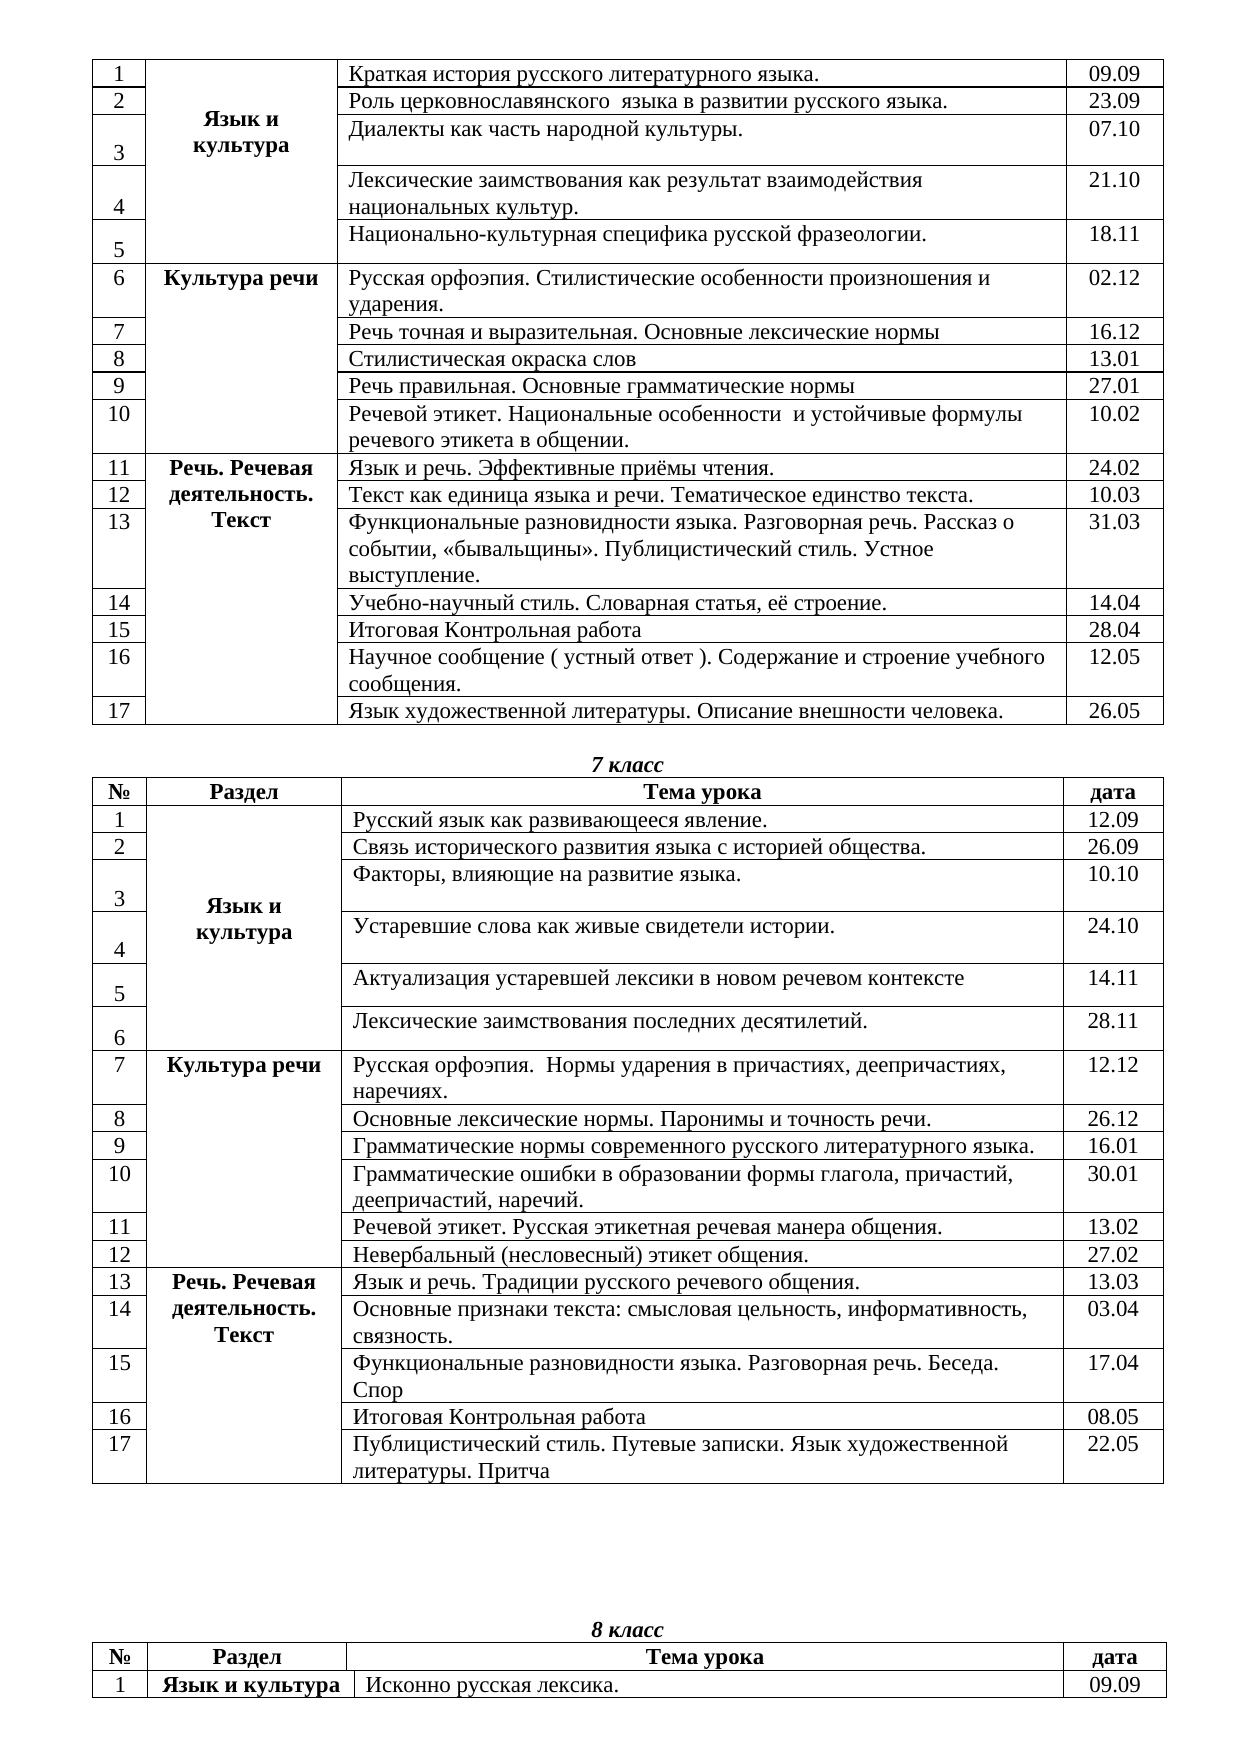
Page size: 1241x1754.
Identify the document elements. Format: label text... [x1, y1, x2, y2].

table_cell 12.09 [1064, 806, 1163, 832]
table_cell 14.04 [1067, 589, 1163, 615]
table_cell 07.10 [1067, 115, 1163, 165]
table_header дата [1064, 778, 1163, 804]
table_cell Язык и культура [148, 1671, 354, 1697]
table_cell Краткая история русского литературного языка. [338, 60, 1066, 86]
table_cell 16.01 [1064, 1132, 1163, 1158]
table_cell Речь. Речевая деятельность. Текст [146, 454, 337, 723]
table_cell 4 [93, 166, 145, 219]
table_cell Язык и культура [146, 60, 337, 263]
table_cell Факторы, влияющие на развитие языка. [342, 860, 1063, 911]
table_cell 15 [93, 1349, 146, 1402]
table_header Раздел [147, 778, 341, 804]
table_cell 3 [93, 115, 145, 165]
table_cell Речевой этикет. Национальные особенности и устойчивые формулы речевого этикета в общении. [338, 400, 1066, 453]
table_cell Язык и культура [147, 806, 341, 1050]
table_header Тема урока [347, 1643, 1063, 1670]
table_cell 12 [93, 1241, 146, 1267]
table_cell 10.10 [1064, 860, 1163, 911]
table_cell Невербальный (несловесный) этикет общения. [342, 1241, 1063, 1267]
table_cell 21.10 [1067, 166, 1163, 219]
table_cell 2 [93, 833, 146, 859]
table_cell 03.04 [1064, 1296, 1163, 1348]
table_cell 12.12 [1064, 1051, 1163, 1104]
table_cell Основные признаки текста: смысловая цельность, информативность, связность. [342, 1296, 1063, 1348]
table_header Тема урока [342, 778, 1063, 804]
table_cell 28.11 [1064, 1007, 1163, 1050]
table_cell Итоговая Контрольная работа [338, 616, 1066, 642]
table_cell 2 [93, 88, 145, 114]
table_cell 17.04 [1064, 1349, 1163, 1402]
table_cell 12 [93, 481, 145, 507]
table_cell 24.02 [1067, 454, 1163, 480]
table_cell Речевой этикет. Русская этикетная речевая манера общения. [342, 1213, 1063, 1240]
table_cell 22.05 [1064, 1430, 1163, 1483]
table_cell Связь исторического развития языка с историей общества. [342, 833, 1063, 859]
table_cell Лексические заимствования последних десятилетий. [342, 1007, 1063, 1050]
table_cell 23.09 [1067, 88, 1163, 114]
table_cell 30.01 [1064, 1160, 1163, 1212]
table_cell 14.11 [1064, 964, 1163, 1006]
table_cell Диалекты как часть народной культуры. [338, 115, 1066, 165]
table_cell 6 [93, 264, 145, 317]
table_cell Публицистический стиль. Путевые записки. Язык художественной литературы. Притча [342, 1430, 1063, 1483]
table_cell Функциональные разновидности языка. Разговорная речь. Рассказ о событии, «бывальщины». Публицистический стиль. Устное выступление. [338, 509, 1066, 587]
table_cell Устаревшие слова как живые свидетели истории. [342, 912, 1063, 962]
table_cell 7 [93, 1051, 146, 1104]
table_cell 1 [93, 806, 146, 832]
table_cell Русская орфоэпия. Стилистические особенности произношения и ударения. [338, 264, 1066, 317]
table_header № [93, 778, 146, 804]
table_cell 28.04 [1067, 616, 1163, 642]
text 7 класс [103, 751, 1152, 777]
table_cell Речь правильная. Основные грамматические нормы [338, 373, 1066, 399]
table_cell 08.05 [1064, 1403, 1163, 1429]
table_cell 17 [93, 697, 145, 723]
table_cell 16 [93, 643, 145, 696]
table_cell 09.09 [1067, 60, 1163, 86]
table_cell 13.03 [1064, 1268, 1163, 1294]
table_cell 27.02 [1064, 1241, 1163, 1267]
table_cell Язык и речь. Эффективные приёмы чтения. [338, 454, 1066, 480]
table_cell 09.09 [1064, 1671, 1166, 1697]
table_cell Текст как единица языка и речи. Тематическое единство текста. [338, 481, 1066, 507]
table_cell 6 [93, 1007, 146, 1050]
table_cell 02.12 [1067, 264, 1163, 317]
table_cell 11 [93, 454, 145, 480]
table_cell 13 [93, 509, 145, 587]
table_cell Научное сообщение ( устный ответ ). Содержание и строение учебного сообщения. [338, 643, 1066, 696]
table_cell 10 [93, 1160, 146, 1212]
table_cell 3 [93, 860, 146, 911]
table_cell 1 [93, 60, 145, 86]
table_cell Грамматические нормы современного русского литературного языка. [342, 1132, 1063, 1158]
table_cell Культура речи [147, 1051, 341, 1267]
table_header Раздел [148, 1643, 346, 1670]
table_cell Основные лексические нормы. Паронимы и точность речи. [342, 1105, 1063, 1131]
table_cell Стилистическая окраска слов [338, 345, 1066, 371]
table_cell 14 [93, 589, 145, 615]
table_cell 1 [93, 1671, 147, 1697]
table_cell Речь. Речевая деятельность. Текст [147, 1268, 341, 1483]
table_cell 10.02 [1067, 400, 1163, 453]
table_header № [93, 1643, 147, 1670]
table_cell 26.12 [1064, 1105, 1163, 1131]
table_cell 9 [93, 1132, 146, 1158]
table_header дата [1064, 1643, 1166, 1670]
table_cell Учебно-научный стиль. Словарная статья, её строение. [338, 589, 1066, 615]
table_cell 31.03 [1067, 509, 1163, 587]
table_cell 11 [93, 1213, 146, 1240]
table_cell 12.05 [1067, 643, 1163, 696]
table_cell 8 [93, 345, 145, 371]
table_cell 4 [93, 912, 146, 962]
table_cell Исконно русская лексика. [355, 1671, 1063, 1697]
table_cell 13.02 [1064, 1213, 1163, 1240]
table_cell 14 [93, 1296, 146, 1348]
table_cell Итоговая Контрольная работа [342, 1403, 1063, 1429]
table_cell Язык и речь. Традиции русского речевого общения. [342, 1268, 1063, 1294]
table_cell Речь точная и выразительная. Основные лексические нормы [338, 318, 1066, 344]
table_cell 18.11 [1067, 220, 1163, 263]
table_cell 24.10 [1064, 912, 1163, 962]
table_cell 9 [93, 373, 145, 399]
table_cell 5 [93, 220, 145, 263]
table_cell Роль церковнославянского языка в развитии русского языка. [338, 88, 1066, 114]
table_cell Язык художественной литературы. Описание внешности человека. [338, 697, 1066, 723]
table_cell 5 [93, 964, 146, 1006]
table_cell Грамматические ошибки в образовании формы глагола, причастий, деепричастий, наречий. [342, 1160, 1063, 1212]
table_cell Функциональные разновидности языка. Разговорная речь. Беседа. Спор [342, 1349, 1063, 1402]
table_cell 10.03 [1067, 481, 1163, 507]
table_cell 27.01 [1067, 373, 1163, 399]
table_cell 13 [93, 1268, 146, 1294]
table_cell 7 [93, 318, 145, 344]
table_cell Актуализация устаревшей лексики в новом речевом контексте [342, 964, 1063, 1006]
text 8 класс [103, 1616, 1152, 1642]
table_cell Национально-культурная специфика русской фразеологии. [338, 220, 1066, 263]
table_cell 16 [93, 1403, 146, 1429]
table_cell 26.09 [1064, 833, 1163, 859]
table_cell 26.05 [1067, 697, 1163, 723]
table_cell 10 [93, 400, 145, 453]
table_cell Лексические заимствования как результат взаимодействия национальных культур. [338, 166, 1066, 219]
table_cell Русский язык как развивающееся явление. [342, 806, 1063, 832]
table_cell 16.12 [1067, 318, 1163, 344]
table_cell Культура речи [146, 264, 337, 453]
table_cell 13.01 [1067, 345, 1163, 371]
table_cell Русская орфоэпия. Нормы ударения в причастиях, деепричастиях, наречиях. [342, 1051, 1063, 1104]
table_cell 17 [93, 1430, 146, 1483]
table_cell 8 [93, 1105, 146, 1131]
table_cell 15 [93, 616, 145, 642]
